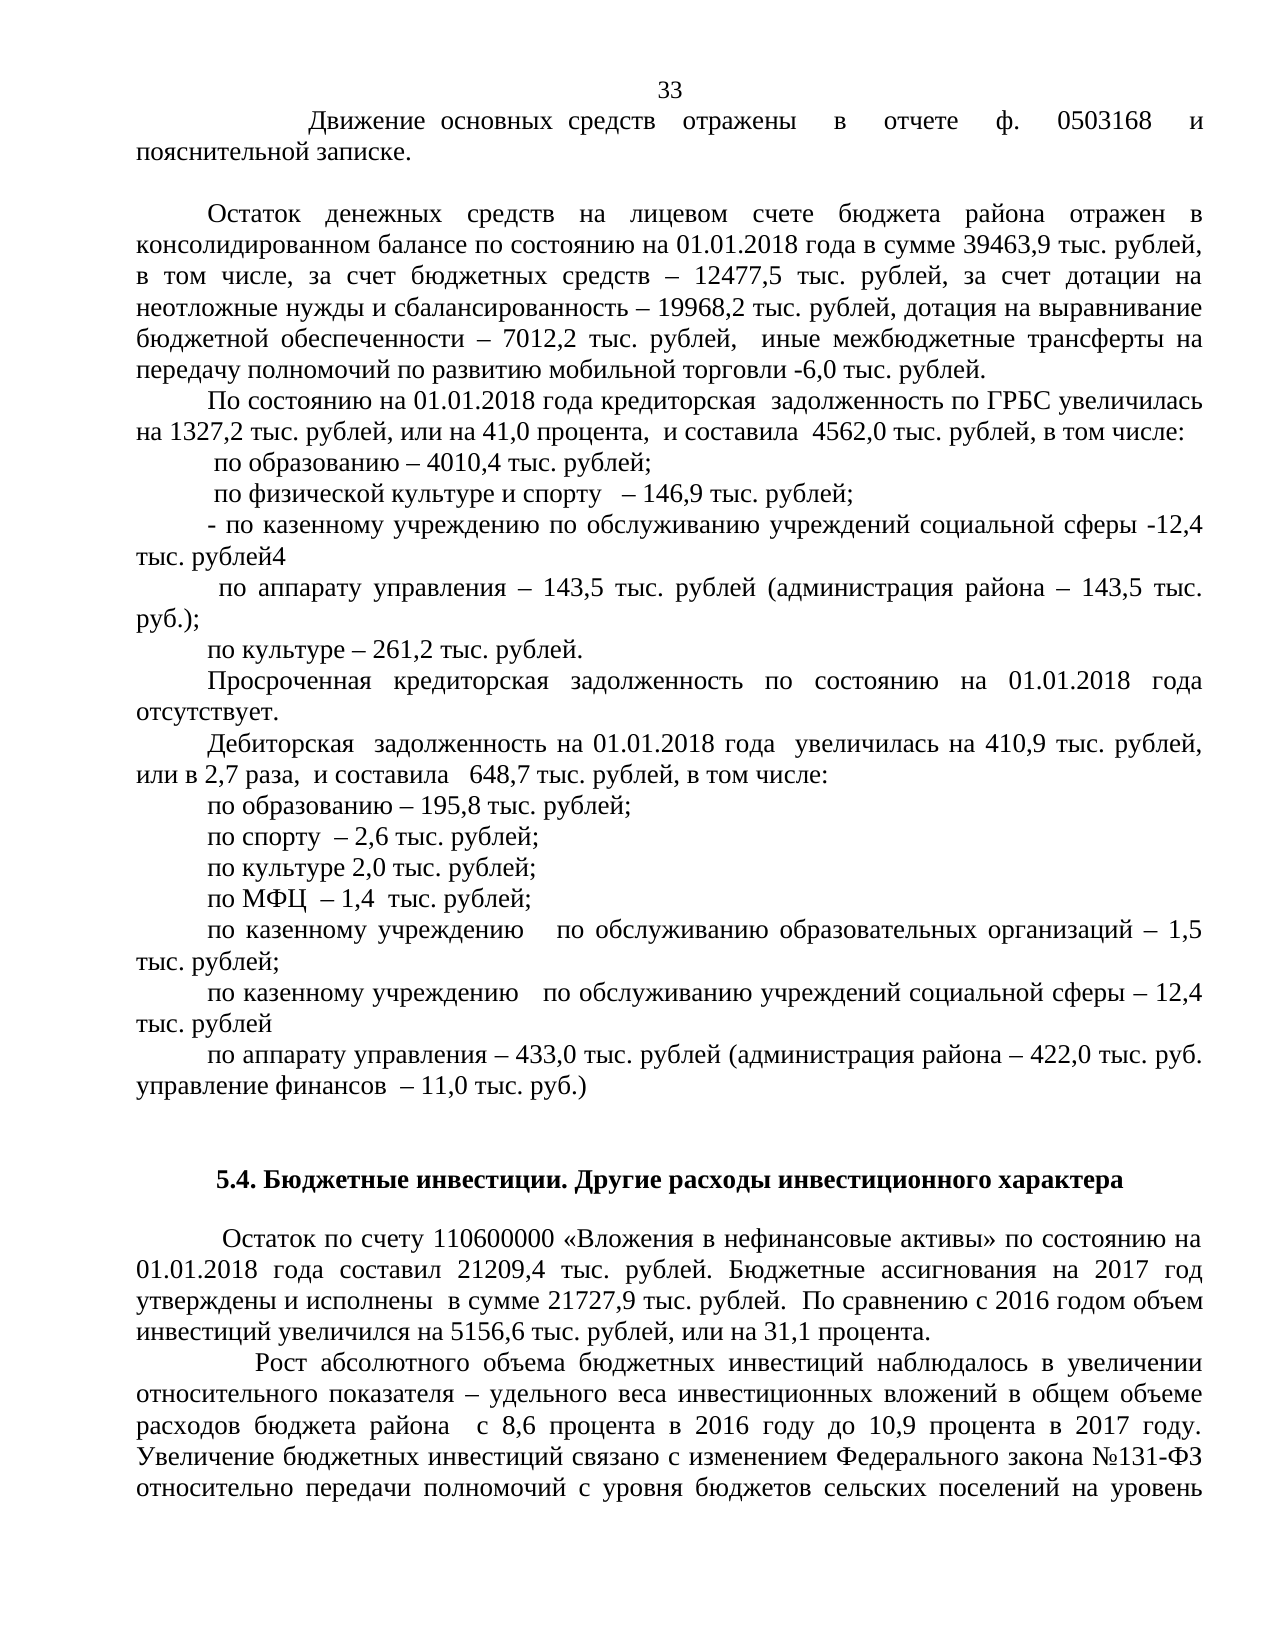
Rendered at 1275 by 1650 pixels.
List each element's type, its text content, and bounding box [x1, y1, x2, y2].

text по казенному учреждению по обслуживанию учреждений социальной сферы – 12,4 тыс. рублей [136, 976, 1204, 1038]
text Просроченная кредиторская задолженность по состоянию на 01.01.2018 года отсутствует. [136, 664, 1204, 727]
text - по казенному учреждению по обслуживанию учреждений социальной сферы -12,4 тыс. рублей4 [136, 509, 1204, 571]
text Движение основных средств отражены в отчете ф. 0503168 и пояснительной записке. [136, 104, 1204, 166]
text Остаток по счету 110600000 «Вложения в нефинансовые активы» по состоянию на 01.01.2018 года составил 21209,4 тыс. рублей. Бюджетные ассигнования на 2017 год утверждены и исполнены в сумме 21727,9 тыс. рублей. По сравнению с 2016 годом объем инвестиций увеличился на 5156,6 тыс. рублей, или на 31,1 процента. [136, 1222, 1204, 1346]
text Дебиторская задолженность на 01.01.2018 года увеличилась на 410,9 тыс. рублей, или в 2,7 раза, и составила 648,7 тыс. рублей, в том числе: [136, 727, 1204, 789]
text по казенному учреждению по обслуживанию образовательных организаций – 1,5 тыс. рублей; [136, 913, 1204, 976]
text по образованию – 195,8 тыс. рублей; [136, 789, 1204, 820]
text по культуре 2,0 тыс. рублей; [136, 851, 1204, 882]
text по образованию – 4010,4 тыс. рублей; [136, 446, 1204, 477]
text 5.4. Бюджетные инвестиции. Другие расходы инвестиционного характера [136, 1163, 1204, 1194]
text Остаток денежных средств на лицевом счете бюджета района отражен в консолидированном балансе по состоянию на 01.01.2018 года в сумме 39463,9 тыс. рублей, в том числе, за счет бюджетных средств – 12477,5 тыс. рублей, за счет дотации на неотложные нужды и сбалансированность – 19968,2 тыс. рублей, дотация на выравнивание бюджетной обеспеченности – 7012,2 тыс. рублей, иные межбюджетные трансферты на передачу полномочий по развитию мобильной торговли -6,0 тыс. рублей. [136, 197, 1204, 384]
text по аппарату управления – 433,0 тыс. рублей (администрация района – 422,0 тыс. руб. управление финансов – 11,0 тыс. руб.) [136, 1038, 1204, 1100]
text по аппарату управления – 143,5 тыс. рублей (администрация района – 143,5 тыс. руб.); [136, 571, 1204, 633]
text по культуре – 261,2 тыс. рублей. [136, 633, 1204, 664]
text по МФЦ – 1,4 тыс. рублей; [136, 882, 1204, 913]
text По состоянию на 01.01.2018 года кредиторская задолженность по ГРБС увеличилась на 1327,2 тыс. рублей, или на 41,0 процента, и составила 4562,0 тыс. рублей, в том числе: [136, 384, 1204, 446]
text по физической культуре и спорту – 146,9 тыс. рублей; [136, 477, 1204, 509]
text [136, 1346, 1204, 1502]
text по спорту – 2,6 тыс. рублей; [136, 820, 1204, 851]
